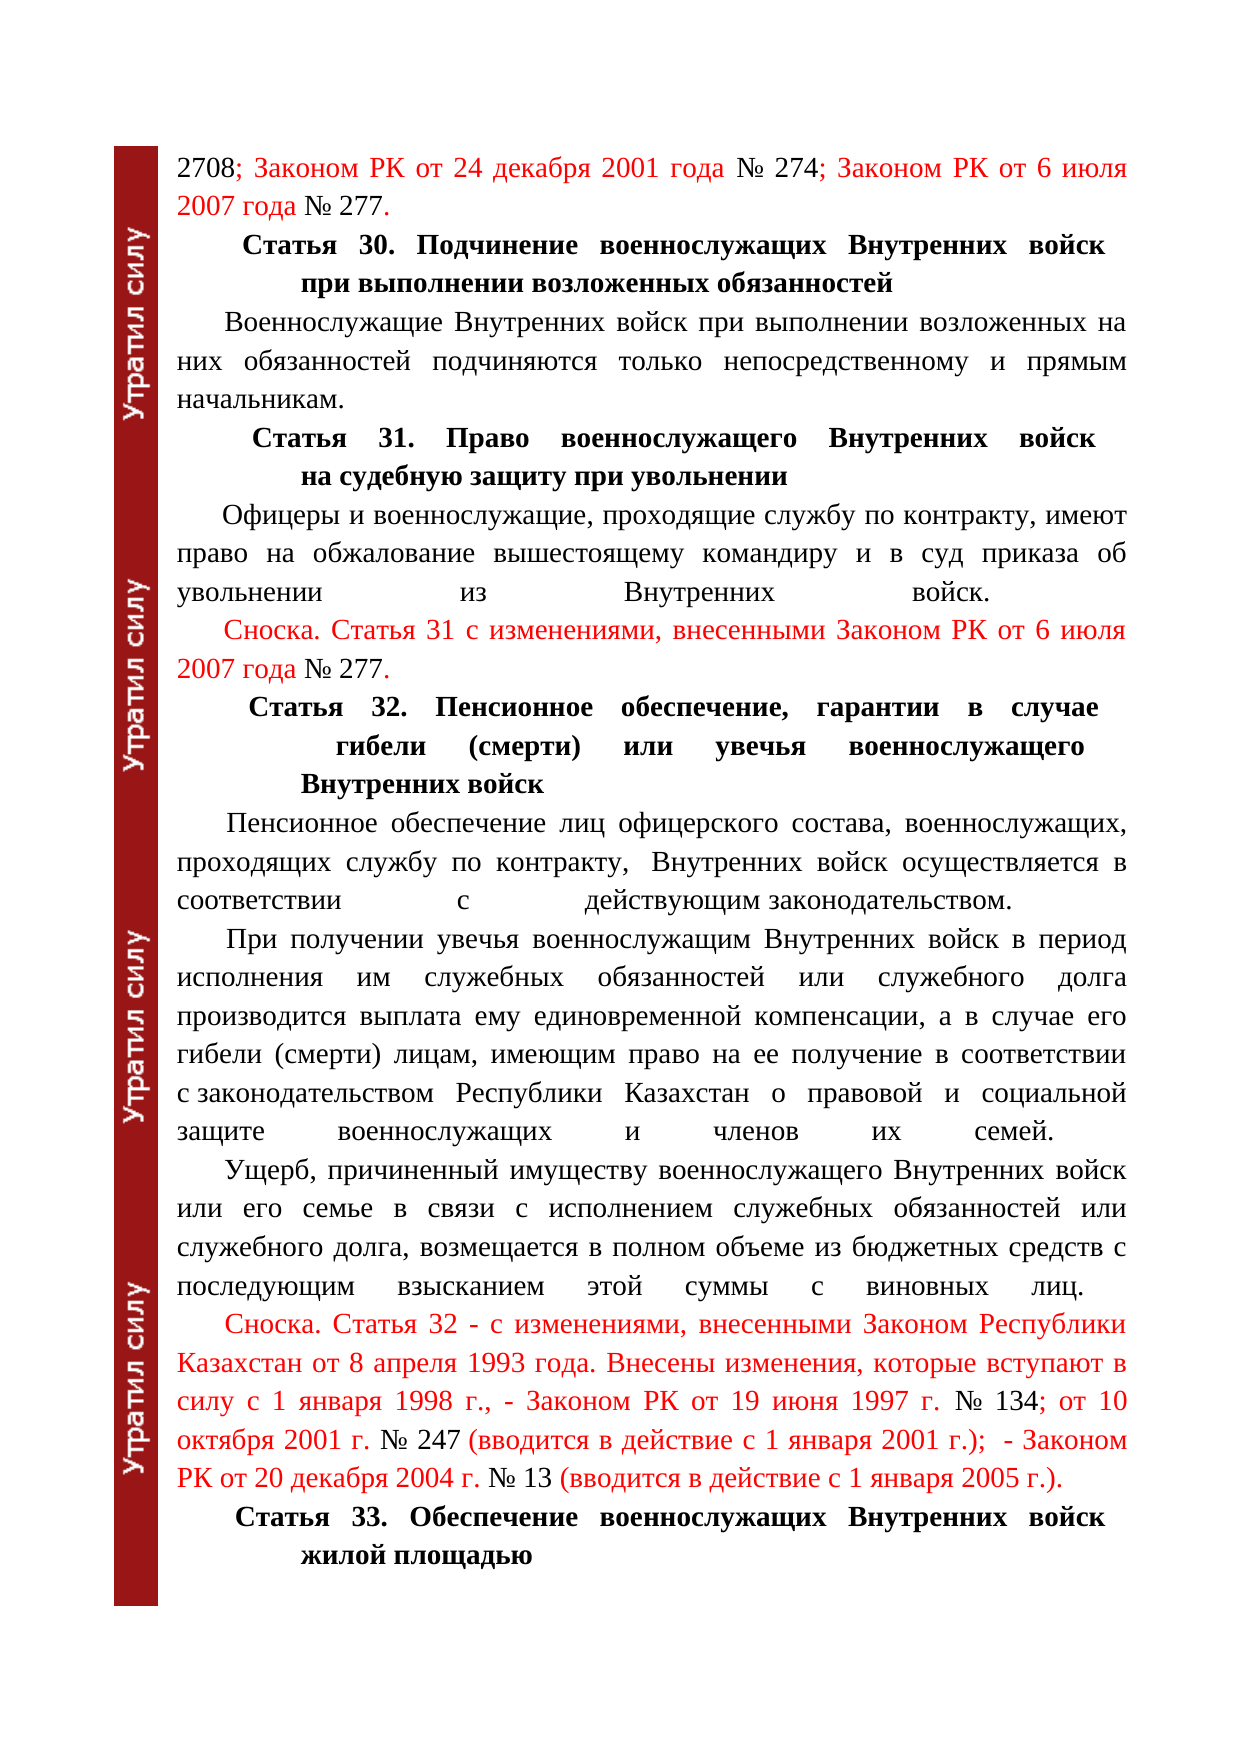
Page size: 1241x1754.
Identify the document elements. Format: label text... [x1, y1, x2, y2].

picture [114, 800, 158, 805]
picture [114, 1571, 158, 1606]
text Статья 30. Подчинение военнослужащих Внутренних войск при выполнении возложенных обязанностей [112, 227, 1128, 299]
text Пенсионное обеспечение лиц офицерского состава, военнослужащих, проходящих службу по контракту, Внутренних войск осуществляется в соответствии с действующим законодательством. При получении увечья военнослужащим Внутренних войск в период исполнения им служебных обязанностей или служебного долга производится выплата ему единовременной компенсации, а в случае его гибели (смерти) лицам, имеющим право на ее получение в соответствии с законодательством Республики Казахстан о правовой и социальной защите военнослужащих и членов их семей. Ущерб, причиненный имуществу военнослужащего Внутренних войск или его семье в связи с исполнением служебных обязанностей или служебного долга, возмещается в полном объеме из бюджетных средств с последующим взысканием этой суммы с виновных лиц. Сноска. Статья 32 - с изменениями, внесенными Законом Республики Казахстан от 8 апреля 1993 года. Внесены изменения, которые вступают в силу с 1 января 1998 г., - Законом РК от 19 июня 1997 г. № 134; от 10 октября 2001 г. № 247 (вводится в действие с 1 января 2001 г.); - Законом РК от 20 декабря 2004 г. № 13 (вводится в действие с 1 января 2005 г.). [112, 805, 1128, 1494]
picture [114, 1494, 158, 1499]
picture [114, 492, 158, 497]
text Статья 31. Право военнослужащего Внутренних войск на судебную защиту при увольнении [112, 420, 1128, 492]
picture [114, 684, 158, 689]
text Военнослужащие Внутренних войск при выполнении возложенных на них обязанностей подчиняются только непосредственному и прямым начальникам. [112, 304, 1128, 415]
text Офицеры и военнослужащие, проходящие службу по контракту, имеют право на обжалование вышестоящему командиру и в суд приказа об увольнении из Внутренних войск. Сноска. Статья 31 с изменениями, внесенными Законом РК от 6 июля 2007 года № 277. [112, 497, 1128, 684]
picture [114, 146, 158, 150]
picture [114, 299, 158, 304]
text Статья 33. Обеспечение военнослужащих Внутренних войск жилой площадью [112, 1499, 1128, 1571]
text Статья 32. Пенсионное обеспечение, гарантии в случае гибели (смерти) или увечья военнослужащего Внутренних войск [112, 689, 1128, 800]
picture [114, 415, 158, 420]
picture [114, 222, 158, 227]
